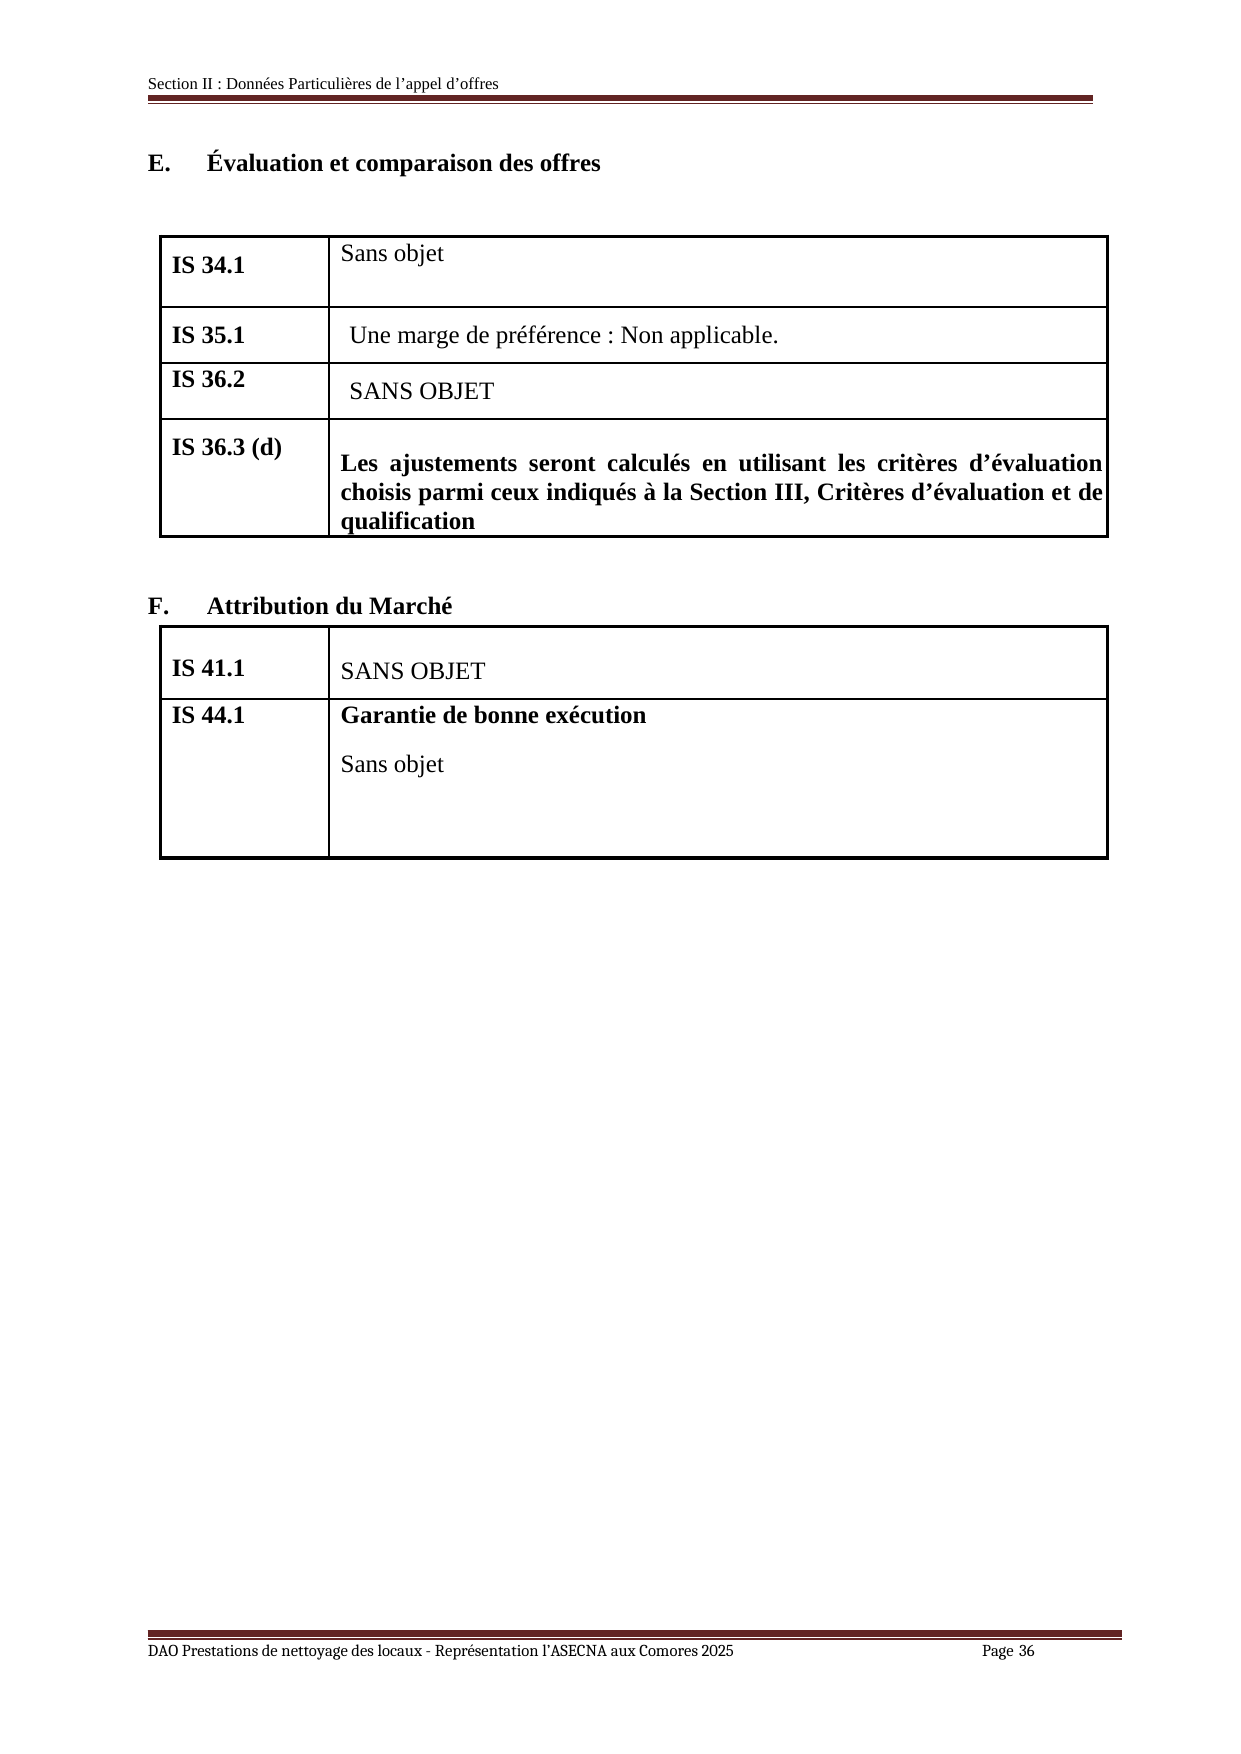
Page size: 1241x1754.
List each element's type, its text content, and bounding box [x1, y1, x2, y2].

table_cell Une marge de préférence : Non applicable. [330, 308, 1106, 362]
table_cell IS 35.1 [162, 308, 328, 362]
table_header IS 41.1 [162, 628, 328, 698]
table_header Sans objet [330, 238, 1106, 306]
table_cell IS 44.1 [162, 700, 328, 856]
table_cell IS 36.2 [162, 364, 328, 417]
table_cell Les ajustements seront calculés en utilisant les critères d’évaluation choisis parmi ceux indiqués à la Section III, Critères d’évaluation et de qualification [330, 420, 1106, 534]
table_header IS 34.1 [162, 238, 328, 306]
subtitle Attribution du Marché [148, 591, 1093, 620]
table_cell IS 36.3 (d) [162, 420, 328, 534]
subtitle Évaluation et comparaison des offres [148, 148, 1093, 176]
table_cell Garantie de bonne exécution Sans objet [330, 700, 1106, 856]
table_cell SANS OBJET [330, 364, 1106, 417]
table_header SANS OBJET [330, 628, 1106, 698]
